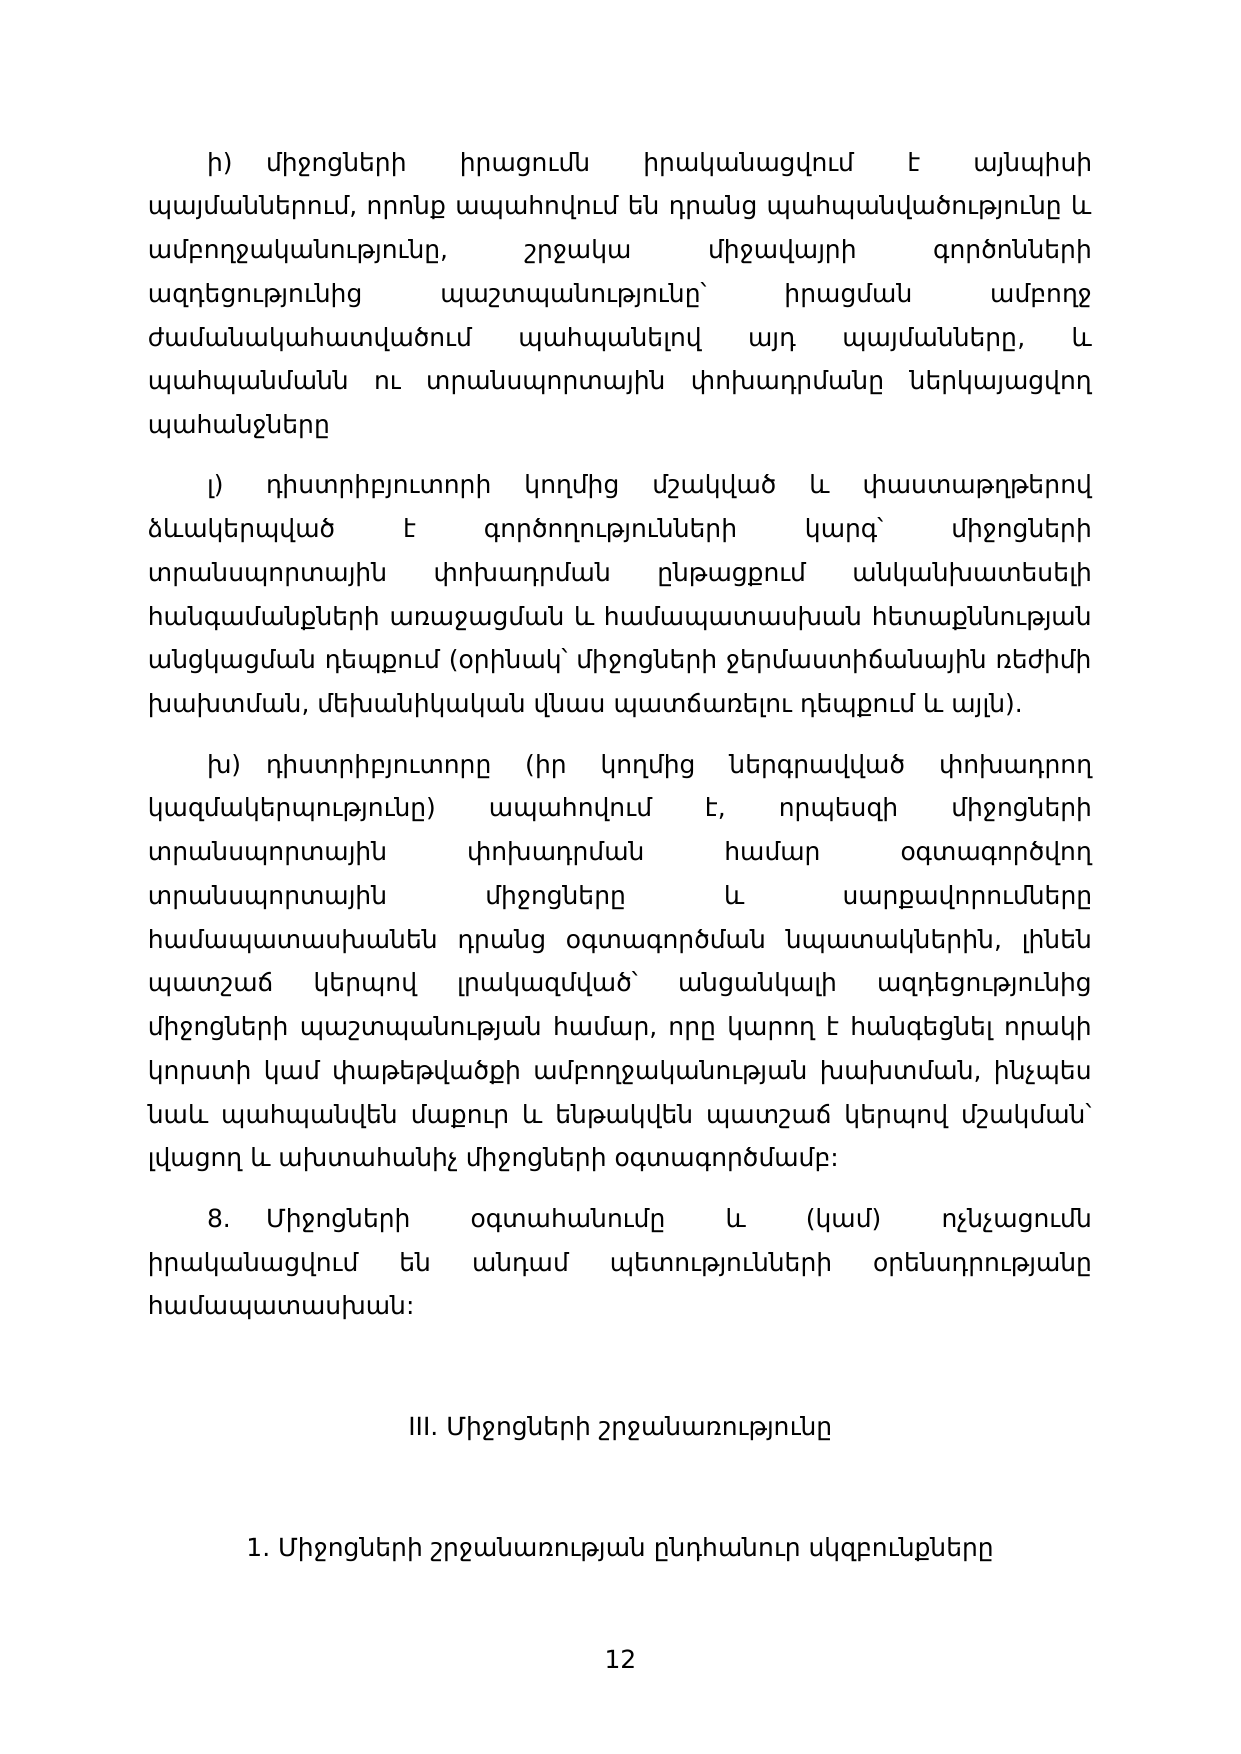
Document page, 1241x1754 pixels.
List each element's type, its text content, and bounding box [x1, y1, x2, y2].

text 8. Միջոցների օգտահանումը և (կամ) ոչնչացումն իրականացվում են անդամ պետությունների օրենսդրությանը համապատասխան: [148, 1204, 1092, 1321]
text 1. Միջոցների շրջանառության ընդհանուր սկզբունքները [148, 1533, 1092, 1562]
text ի) միջոցների իրացումն իրականացվում է այնպիսի պայմաններում, որոնք ապահովում են դրանց պահպանվածությունը և ամբողջականությունը, շրջակա միջավայրի գործոնների ազդեցությունից պաշտպանությունը՝ իրացման ամբողջ ժամանակահատվածում պահպանելով այդ պայմանները, և պահպանմանն ու տրանսպորտային փոխադրմանը ներկայացվող պահանջները [148, 148, 1092, 439]
text լ) դիստրիբյուտորի կողմից մշակված և փաստաթղթերով ձևակերպված է գործողությունների կարգ՝ միջոցների տրանսպորտային փոխադրման ընթացքում անկանխատեսելի հանգամանքների առաջացման և համապատասխան հետաքննության անցկացման դեպքում (օրինակ՝ միջոցների ջերմաստիճանային ռեժիմի խախտման, մեխանիկական վնաս պատճառելու դեպքում և այլն). [148, 471, 1092, 718]
text խ) դիստրիբյուտորը (իր կողմից ներգրավված փոխադրող կազմակերպությունը) ապահովում է, որպեսզի միջոցների տրանսպորտային փոխադրման համար օգտագործվող տրանսպորտային միջոցները և սարքավորումները համապատասխանեն դրանց օգտագործման նպատակներին, լինեն պատշաճ կերպով լրակազմված՝ անցանկալի ազդեցությունից միջոցների պաշտպանության համար, որը կարող է հանգեցնել որակի կորստի կամ փաթեթվածքի ամբողջականության խախտման, ինչպես նաև պահպանվեն մաքուր և ենթակվեն պատշաճ կերպով մշակման՝ լվացող և ախտահանիչ միջոցների օգտագործմամբ: [148, 750, 1092, 1173]
text III. Միջոցների շրջանառությունը [148, 1412, 1092, 1441]
